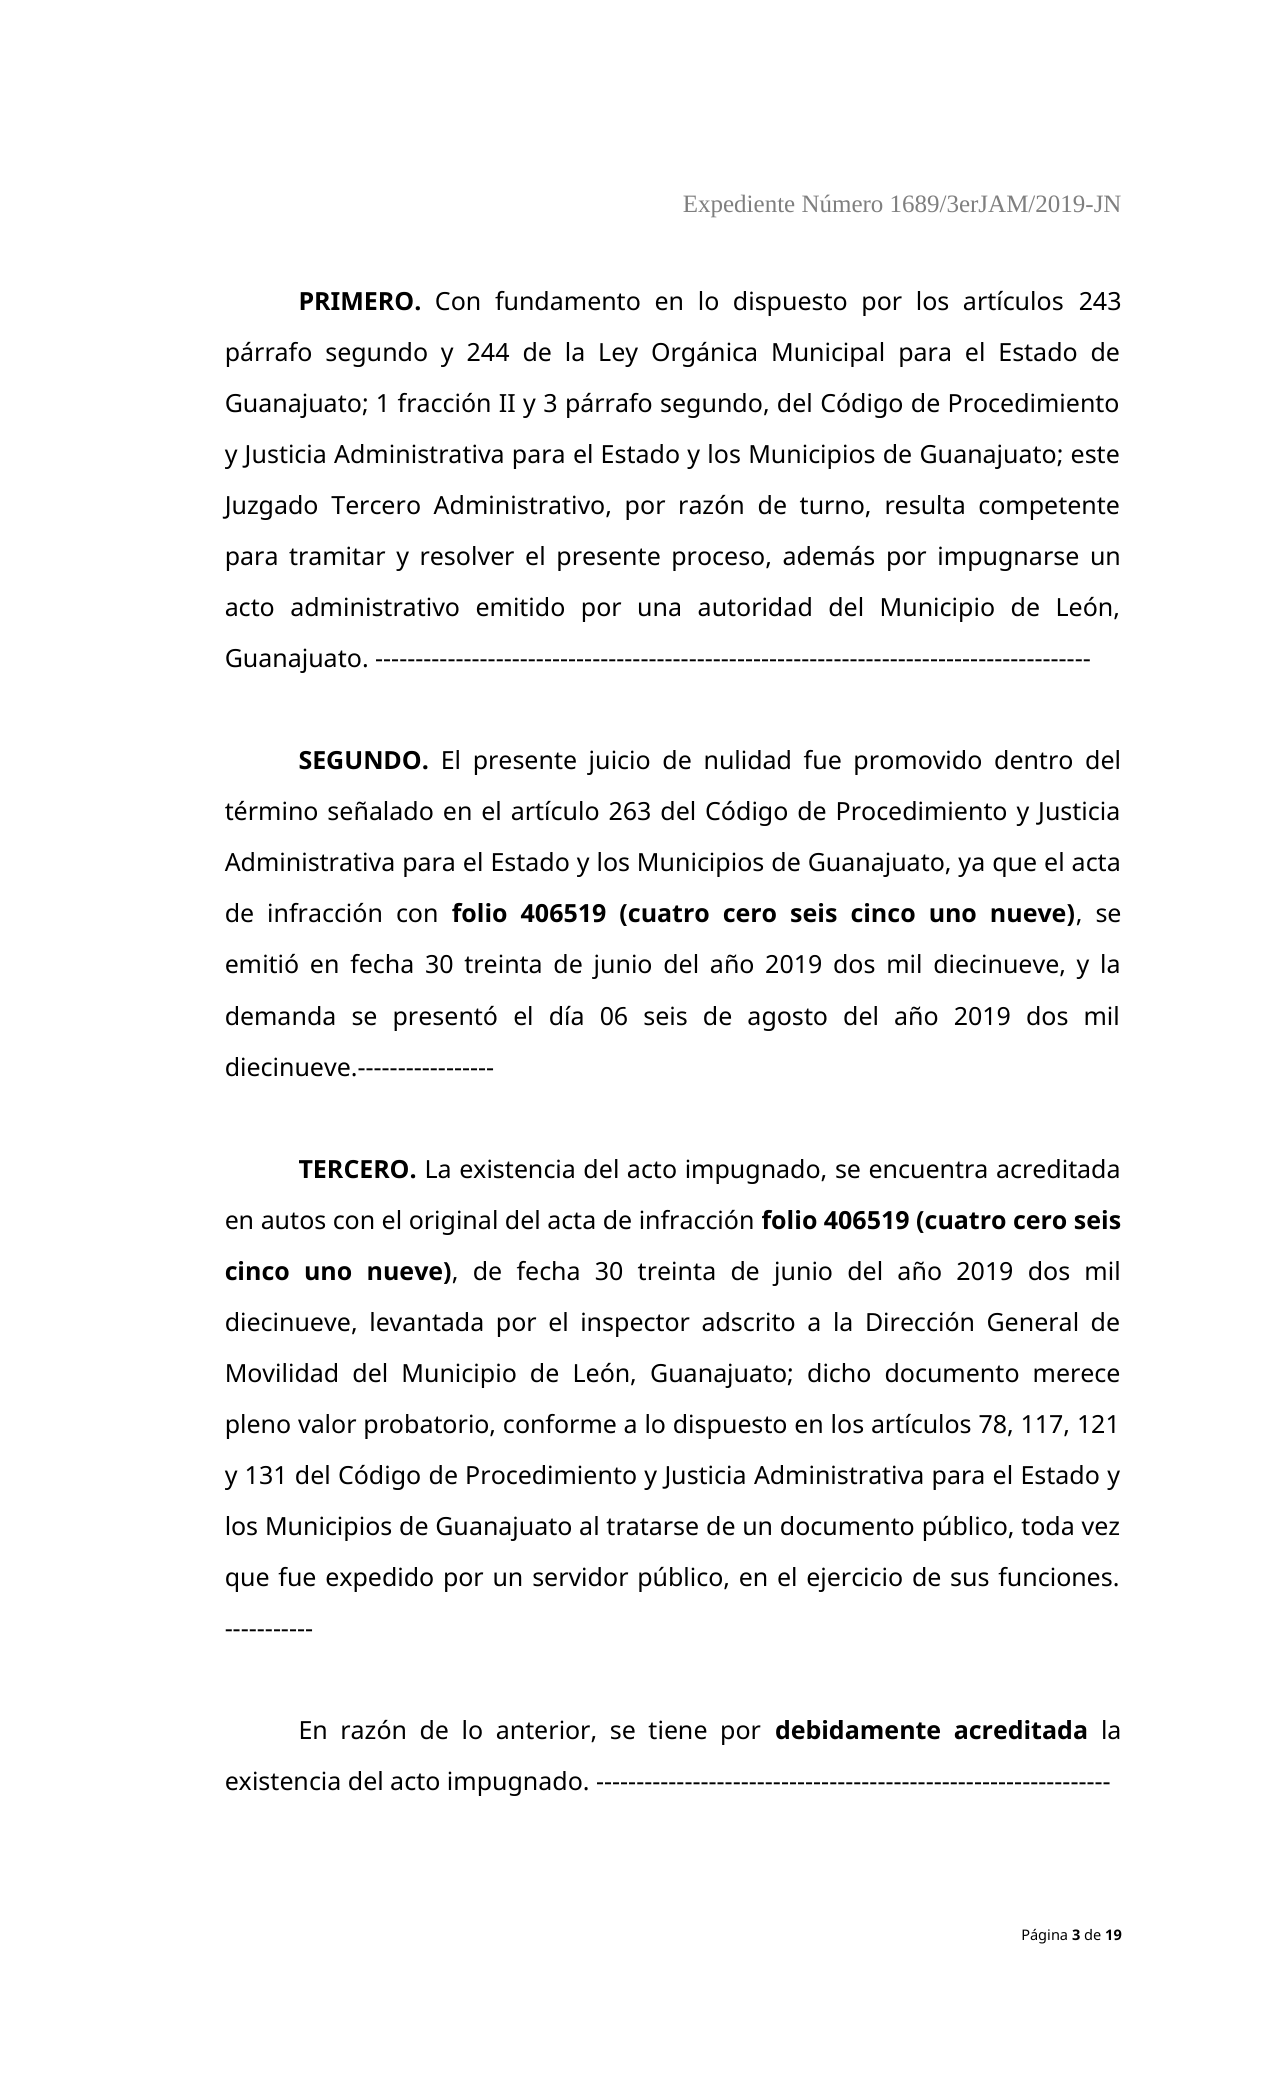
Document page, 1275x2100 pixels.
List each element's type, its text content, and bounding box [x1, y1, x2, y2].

text PRIMERO. Con fundamento en lo dispuesto por los artículos 243 párrafo segundo y 244 de la Ley Orgánica Municipal para el Estado de Guanajuato; 1 fracción II y 3 párrafo segundo, del Código de Procedimiento y Justicia Administrativa para el Estado y los Municipios de Guanajuato; este Juzgado Tercero Administrativo, por razón de turno, resulta competente para tramitar y resolver el presente proceso, además por impugnarse un acto administrativo emitido por una autoridad del Municipio de León, Guanajuato. ----------------------------------------------------------------------------------------- [224, 283, 1121, 675]
text SEGUNDO. El presente juicio de nulidad fue promovido dentro del término señalado en el artículo 263 del Código de Procedimiento y Justicia Administrativa para el Estado y los Municipios de Guanajuato, ya que el acta de infracción con folio 406519 (cuatro cero seis cinco uno nueve), se emitió en fecha 30 treinta de junio del año 2019 dos mil diecinueve, y la demanda se presentó el día 06 seis de agosto del año 2019 dos mil diecinueve.----------------- [224, 743, 1121, 1083]
text TERCERO. La existencia del acto impugnado, se encuentra acreditada en autos con el original del acta de infracción folio 406519 (cuatro cero seis cinco uno nueve), de fecha 30 treinta de junio del año 2019 dos mil diecinueve, levantada por el inspector adscrito a la Dirección General de Movilidad del Municipio de León, Guanajuato; dicho documento merece pleno valor probatorio, conforme a lo dispuesto en los artículos 78, 117, 121 y 131 del Código de Procedimiento y Justicia Administrativa para el Estado y los Municipios de Guanajuato al tratarse de un documento público, toda vez que fue expedido por un servidor público, en el ejercicio de sus funciones. ----------- [224, 1151, 1121, 1645]
text En razón de lo anterior, se tiene por debidamente acreditada la existencia del acto impugnado. ---------------------------------------------------------------- [224, 1713, 1121, 1798]
